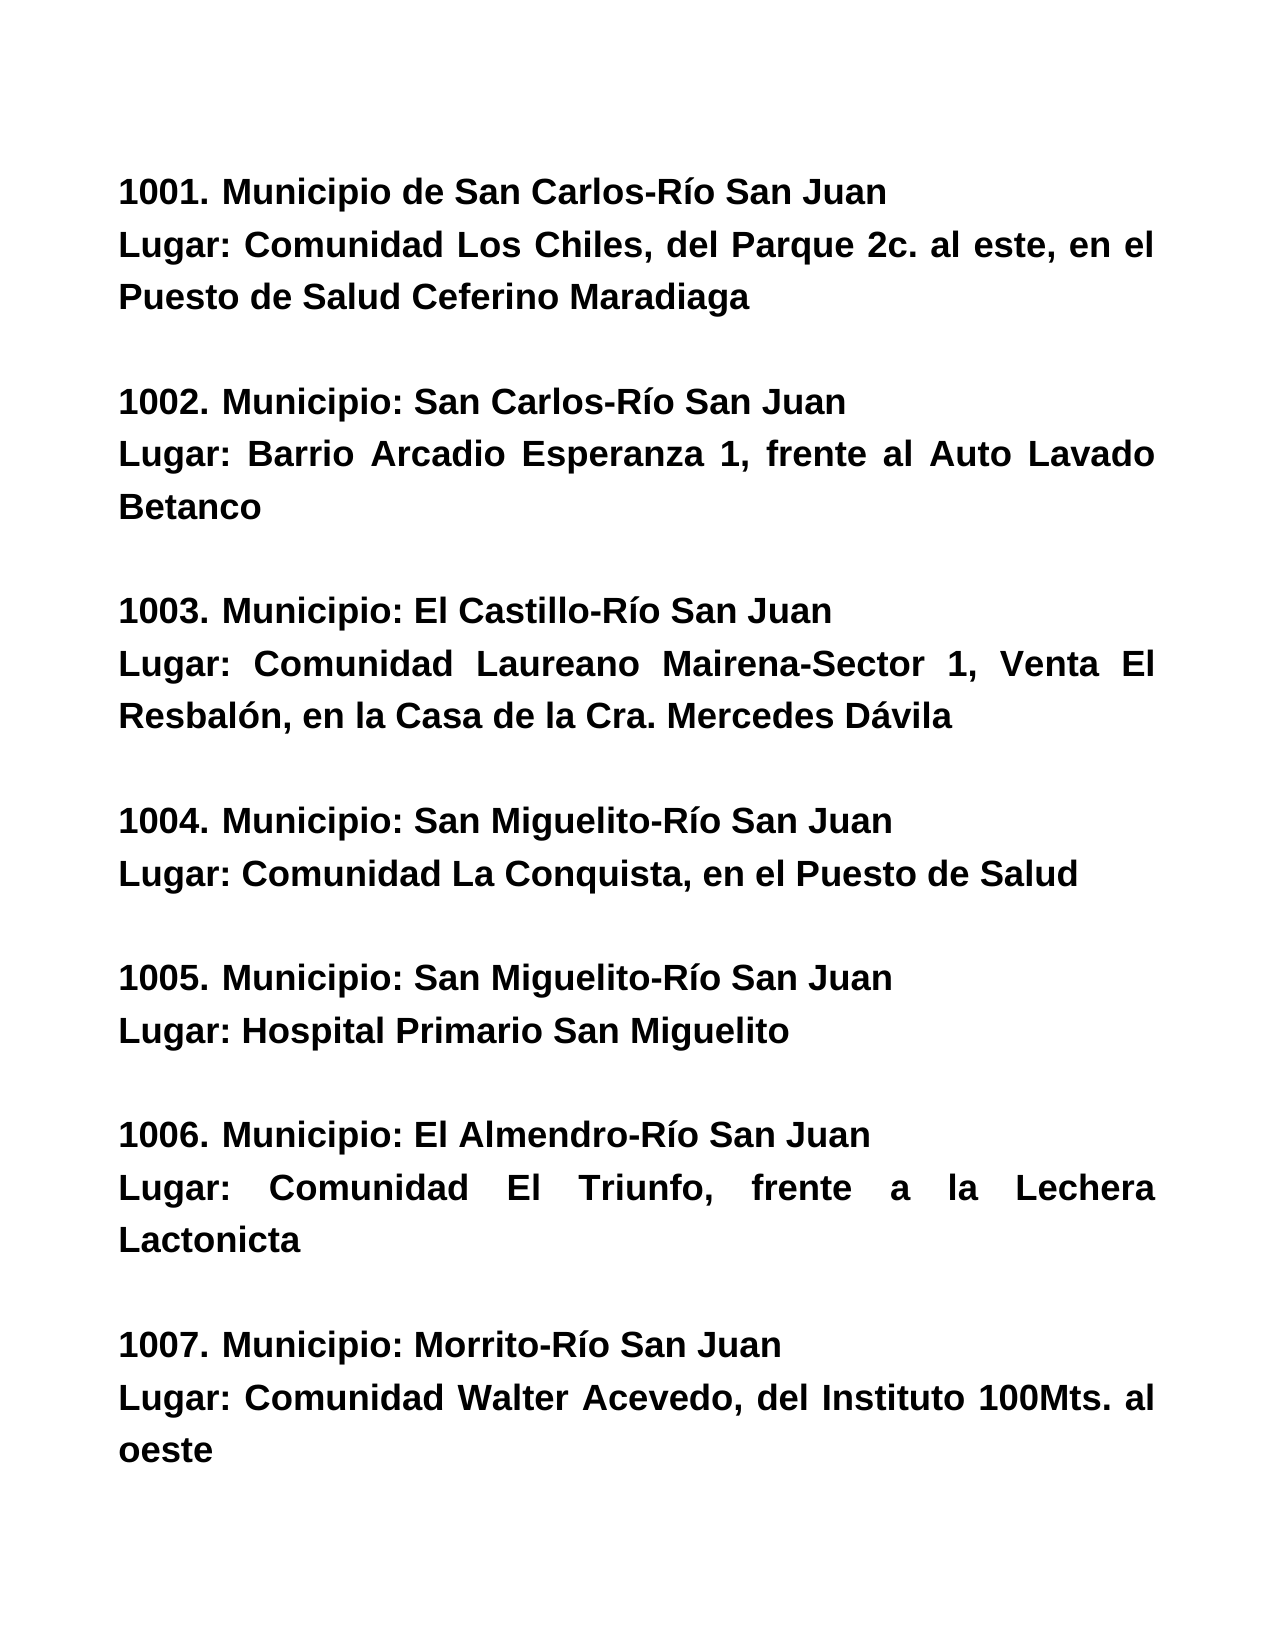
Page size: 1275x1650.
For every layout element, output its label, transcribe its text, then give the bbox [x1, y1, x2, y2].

list Municipio: San Miguelito-Río San Juan [118, 799, 1157, 841]
text Lugar: Barrio Arcadio Esperanza 1, frente al Auto Lavado Betanco [118, 432, 1157, 527]
list Municipio: San Carlos-Río San Juan [118, 380, 1157, 422]
text Lugar: Comunidad La Conquista, en el Puesto de Salud [118, 852, 1157, 894]
text Lugar: Hospital Primario San Miguelito [118, 1009, 1157, 1051]
list Municipio: El Almendro-Río San Juan [118, 1114, 1157, 1156]
text Lugar: Comunidad Los Chiles, del Parque 2c. al este, en el Puesto de Salud Ceferino Maradiaga [118, 223, 1157, 317]
text Lugar: Comunidad Walter Acevedo, del Instituto 100Mts. al oeste [118, 1376, 1157, 1470]
text Lugar: Comunidad Laureano Mairena-Sector 1, Venta El Resbalón, en la Casa de la Cra. Mercedes Dávila [118, 642, 1157, 736]
list Municipio de San Carlos-Río San Juan [118, 171, 1157, 212]
text Lugar: Comunidad El Triunfo, frente a la Lechera Lactonicta [118, 1166, 1157, 1260]
list Municipio: El Castillo-Río San Juan [118, 590, 1157, 632]
list Municipio: Morrito-Río San Juan [118, 1323, 1157, 1365]
list Municipio: San Miguelito-Río San Juan [118, 956, 1157, 998]
